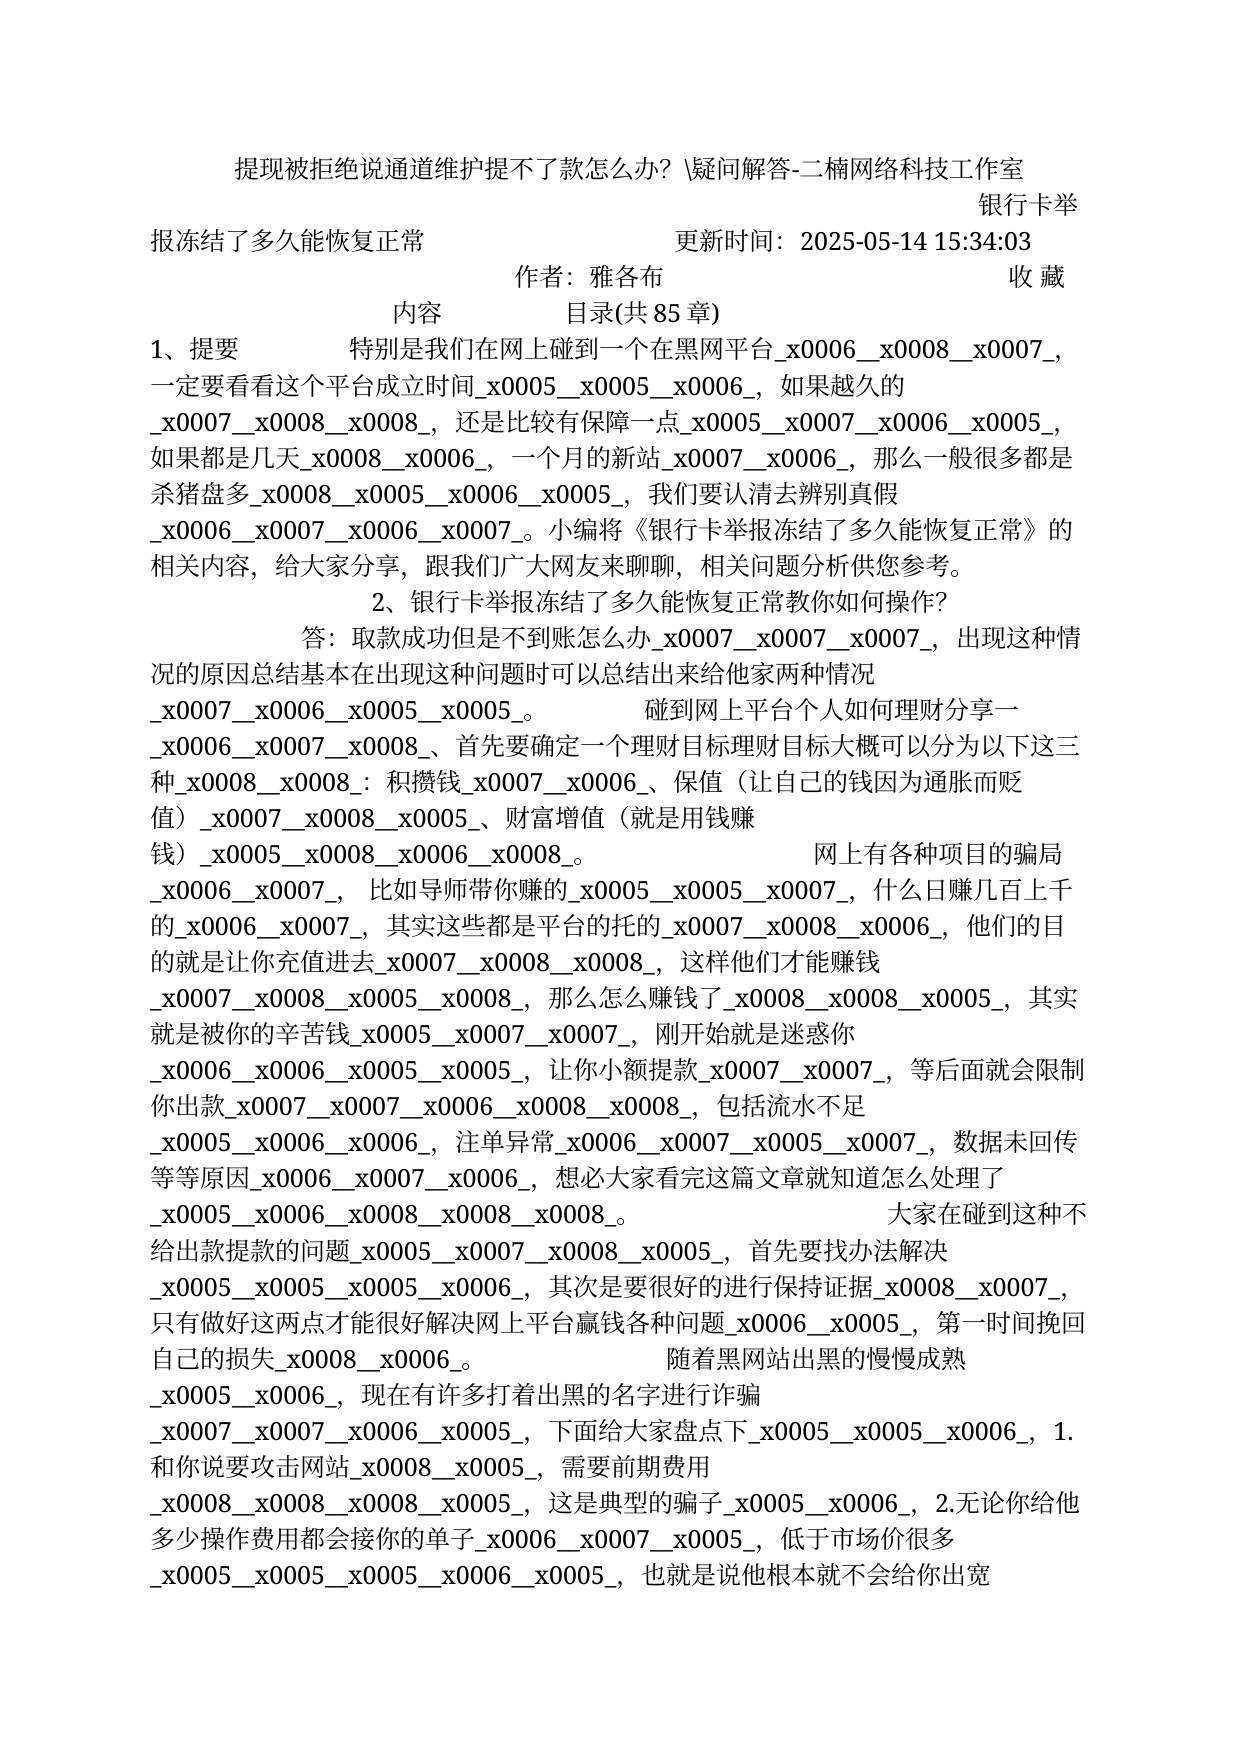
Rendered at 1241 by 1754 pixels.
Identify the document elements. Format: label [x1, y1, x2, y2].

text [150, 150, 1090, 1592]
